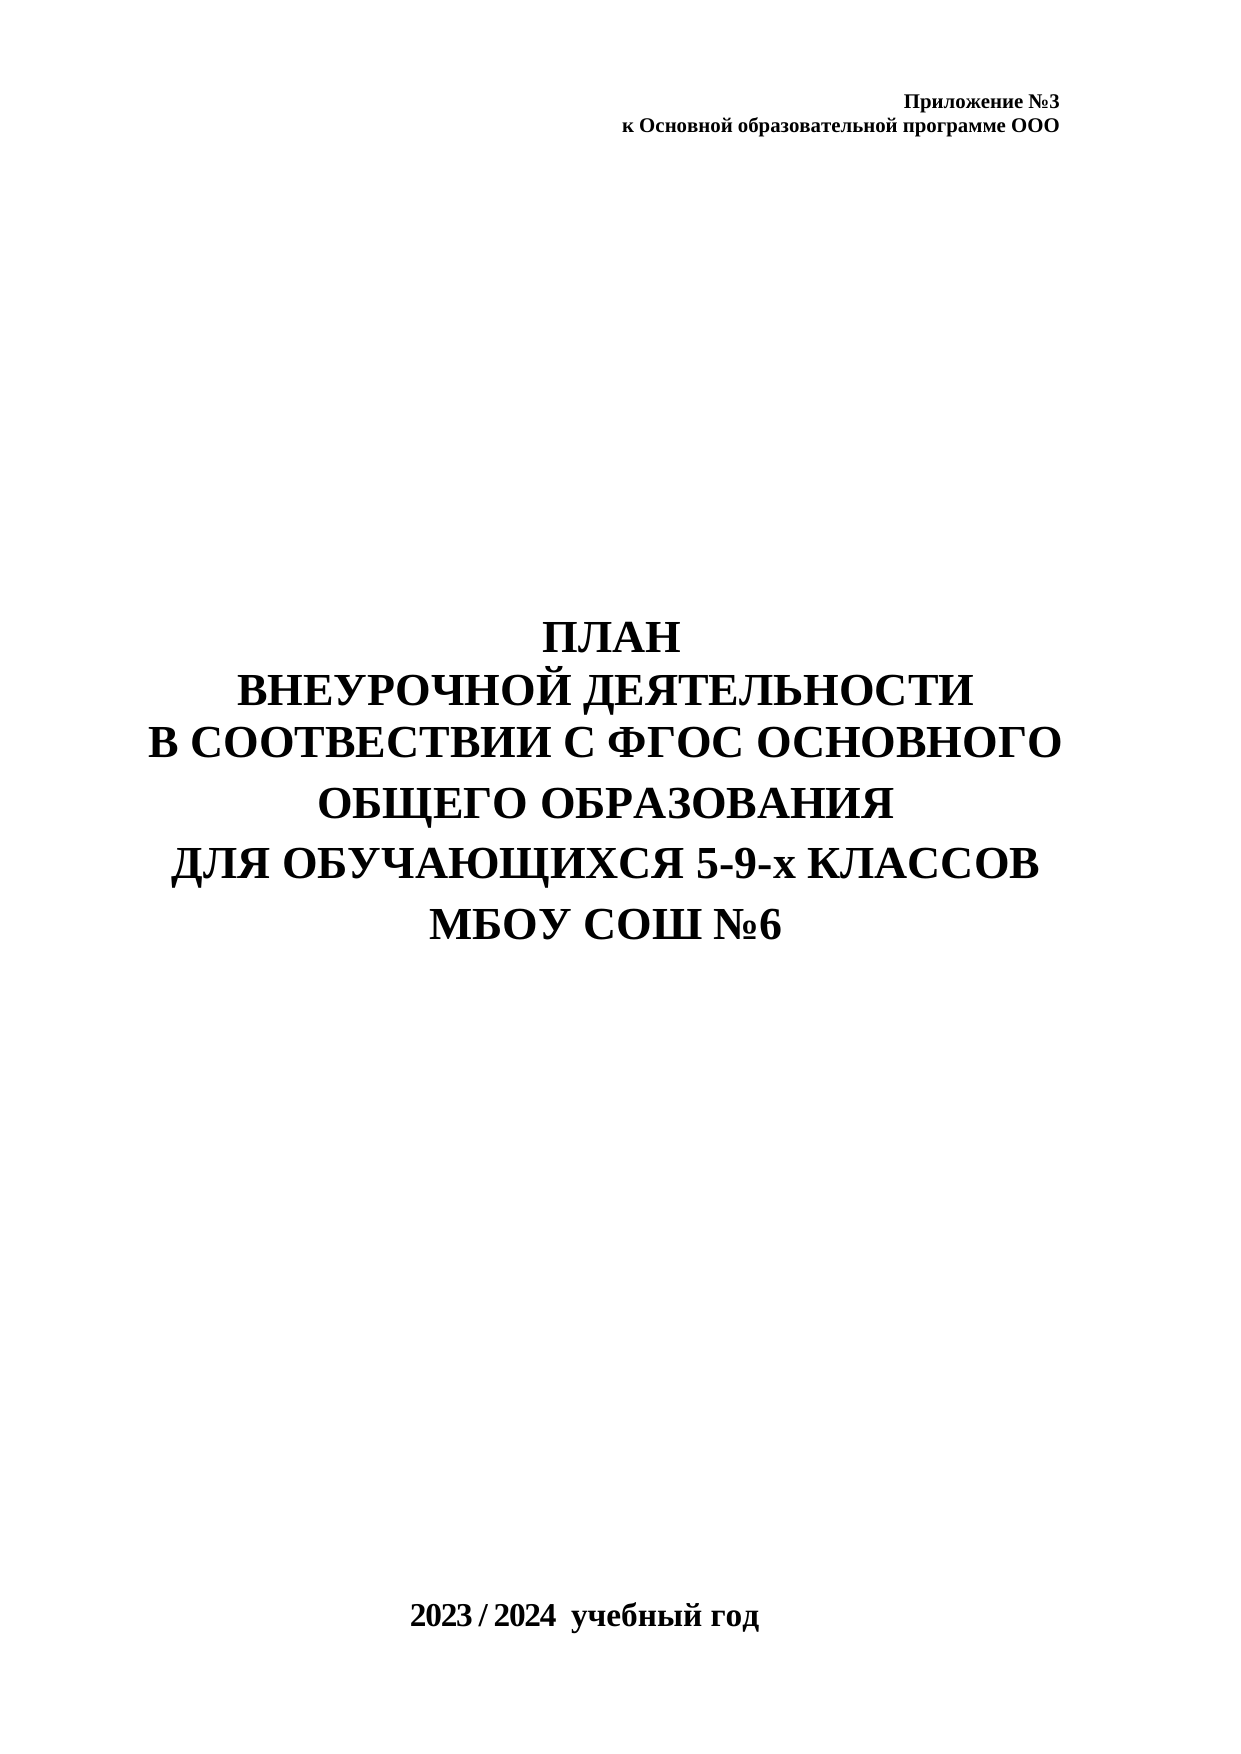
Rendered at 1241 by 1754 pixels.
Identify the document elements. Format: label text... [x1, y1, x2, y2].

table_header [5, 89, 1103, 244]
text 2023 / 2024 учебный год [90, 1573, 899, 1639]
text ВНЕУРОЧНОЙ ДЕЯТЕЛЬНОСТИ [90, 662, 1122, 715]
text ПЛАН [90, 609, 1122, 662]
text МБОУ СОШ №6 [90, 897, 1122, 949]
text для обучающихся 5-9-х классов [90, 836, 1122, 889]
text в соотвествии с ФГОС основного общего образования [90, 715, 1122, 828]
